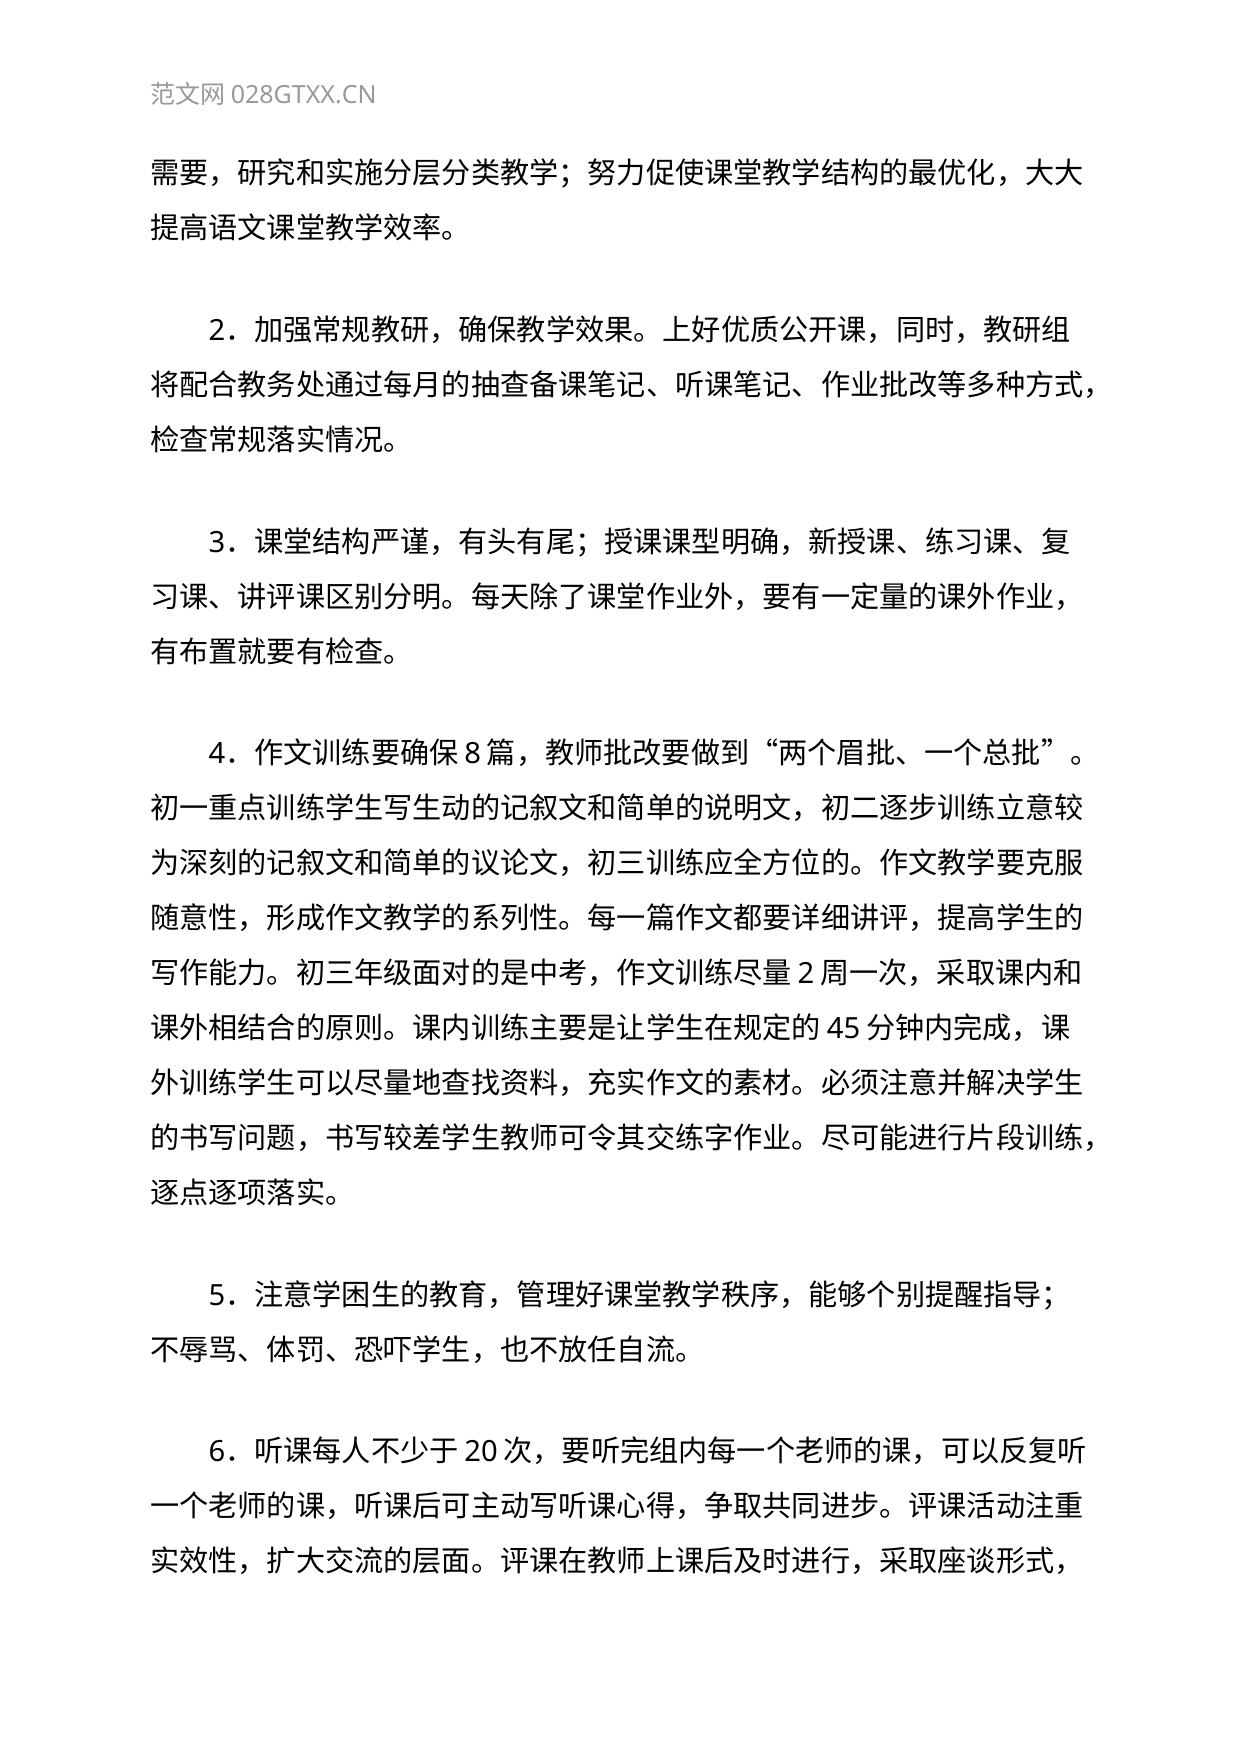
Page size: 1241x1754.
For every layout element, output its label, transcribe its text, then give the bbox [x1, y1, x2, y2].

text 3．课堂结构严谨，有头有尾；授课课型明确，新授课、练习课、复习课、讲评课区别分明。每天除了课堂作业外，要有一定量的课外作业，有布置就要有检查。 [150, 518, 1090, 671]
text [150, 150, 1090, 247]
text 5．注意学困生的教育，管理好课堂教学秩序，能够个别提醒指导；不辱骂、体罚、恐吓学生，也不放任自流。 [150, 1271, 1090, 1368]
text 2．加强常规教研，确保教学效果。上好优质公开课，同时，教研组将配合教务处通过每月的抽查备课笔记、听课笔记、作业批改等多种方式，检查常规落实情况。 [150, 307, 1090, 459]
text 4．作文训练要确保8篇，教师批改要做到“两个眉批、一个总批”。初一重点训练学生写生动的记叙文和简单的说明文，初二逐步训练立意较为深刻的记叙文和简单的议论文，初三训练应全方位的。作文教学要克服随意性，形成作文教学的系列性。每一篇作文都要详细讲评，提高学生的写作能力。初三年级面对的是中考，作文训练尽量2周一次，采取课内和课外相结合的原则。课内训练主要是让学生在规定的45分钟内完成，课外训练学生可以尽量地查找资料，充实作文的素材。必须注意并解决学生的书写问题，书写较差学生教师可令其交练字作业。尽可能进行片段训练，逐点逐项落实。 [150, 730, 1090, 1212]
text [150, 1428, 1090, 1580]
